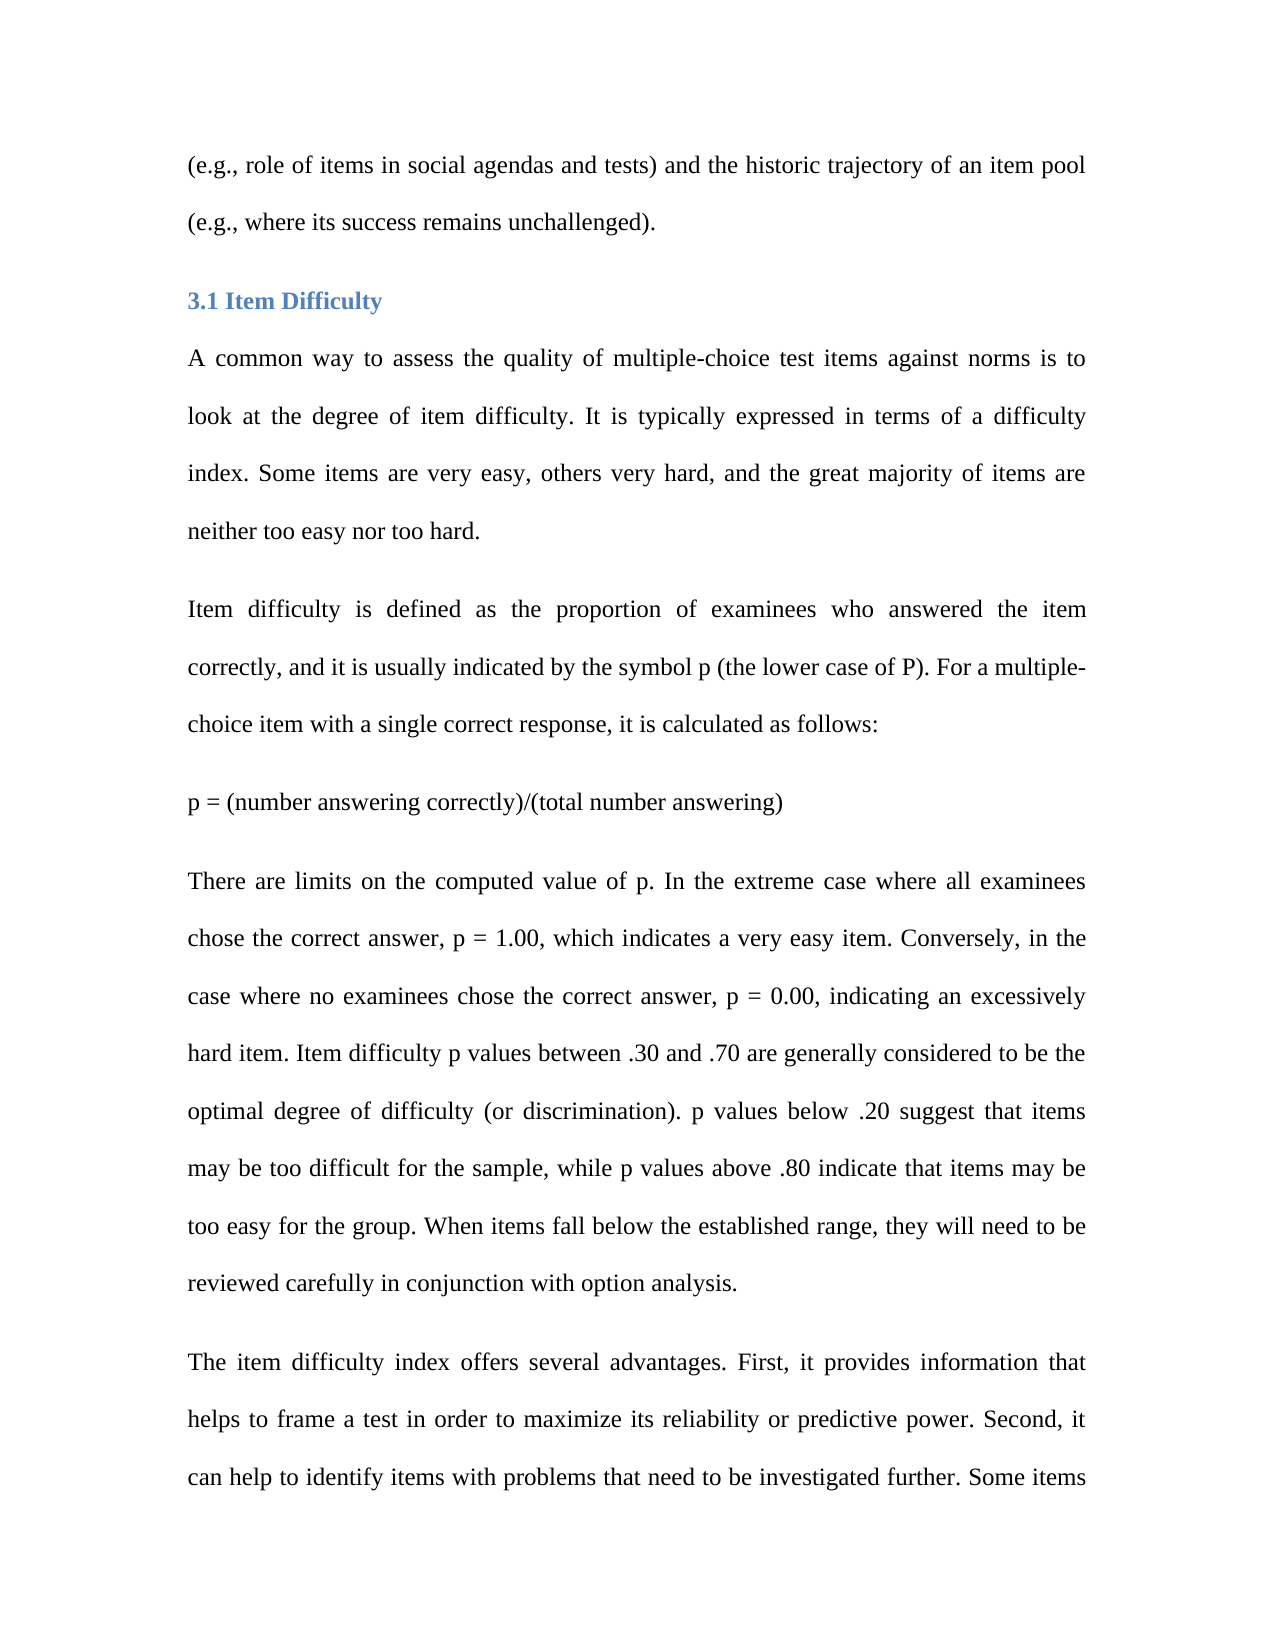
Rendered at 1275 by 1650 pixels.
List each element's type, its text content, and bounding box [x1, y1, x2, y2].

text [187, 150, 1087, 236]
text Item difficulty is defined as the proportion of examinees who answered the item correctly, and it is usually indicated by the symbol p (the lower case of P). For a multiple-choice item with a single correct response, it is calculated as follows: [187, 594, 1087, 738]
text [187, 1347, 1087, 1490]
text There are limits on the computed value of p. In the extreme case where all examinees chose the correct answer, p = 1.00, which indicates a very easy item. Conversely, in the case where no examinees chose the correct answer, p = 0.00, indicating an excessively hard item. Item difficulty p values between .30 and .70 are generally considered to be the optimal degree of difficulty (or discrimination). p values below .20 suggest that items may be too difficult for the sample, while p values above .80 indicate that items may be too easy for the group. When items fall below the established range, they will need to be reviewed carefully in conjunction with option analysis. [187, 866, 1087, 1297]
text p = (number answering correctly)/(total number answering) [187, 787, 1087, 816]
subtitle 3.1 Item Difficulty [187, 286, 1087, 314]
text A common way to assess the quality of multiple-choice test items against norms is to look at the degree of item difficulty. It is typically expressed in terms of a difficulty index. Some items are very easy, others very hard, and the great majority of items are neither too easy nor too hard. [187, 343, 1087, 544]
